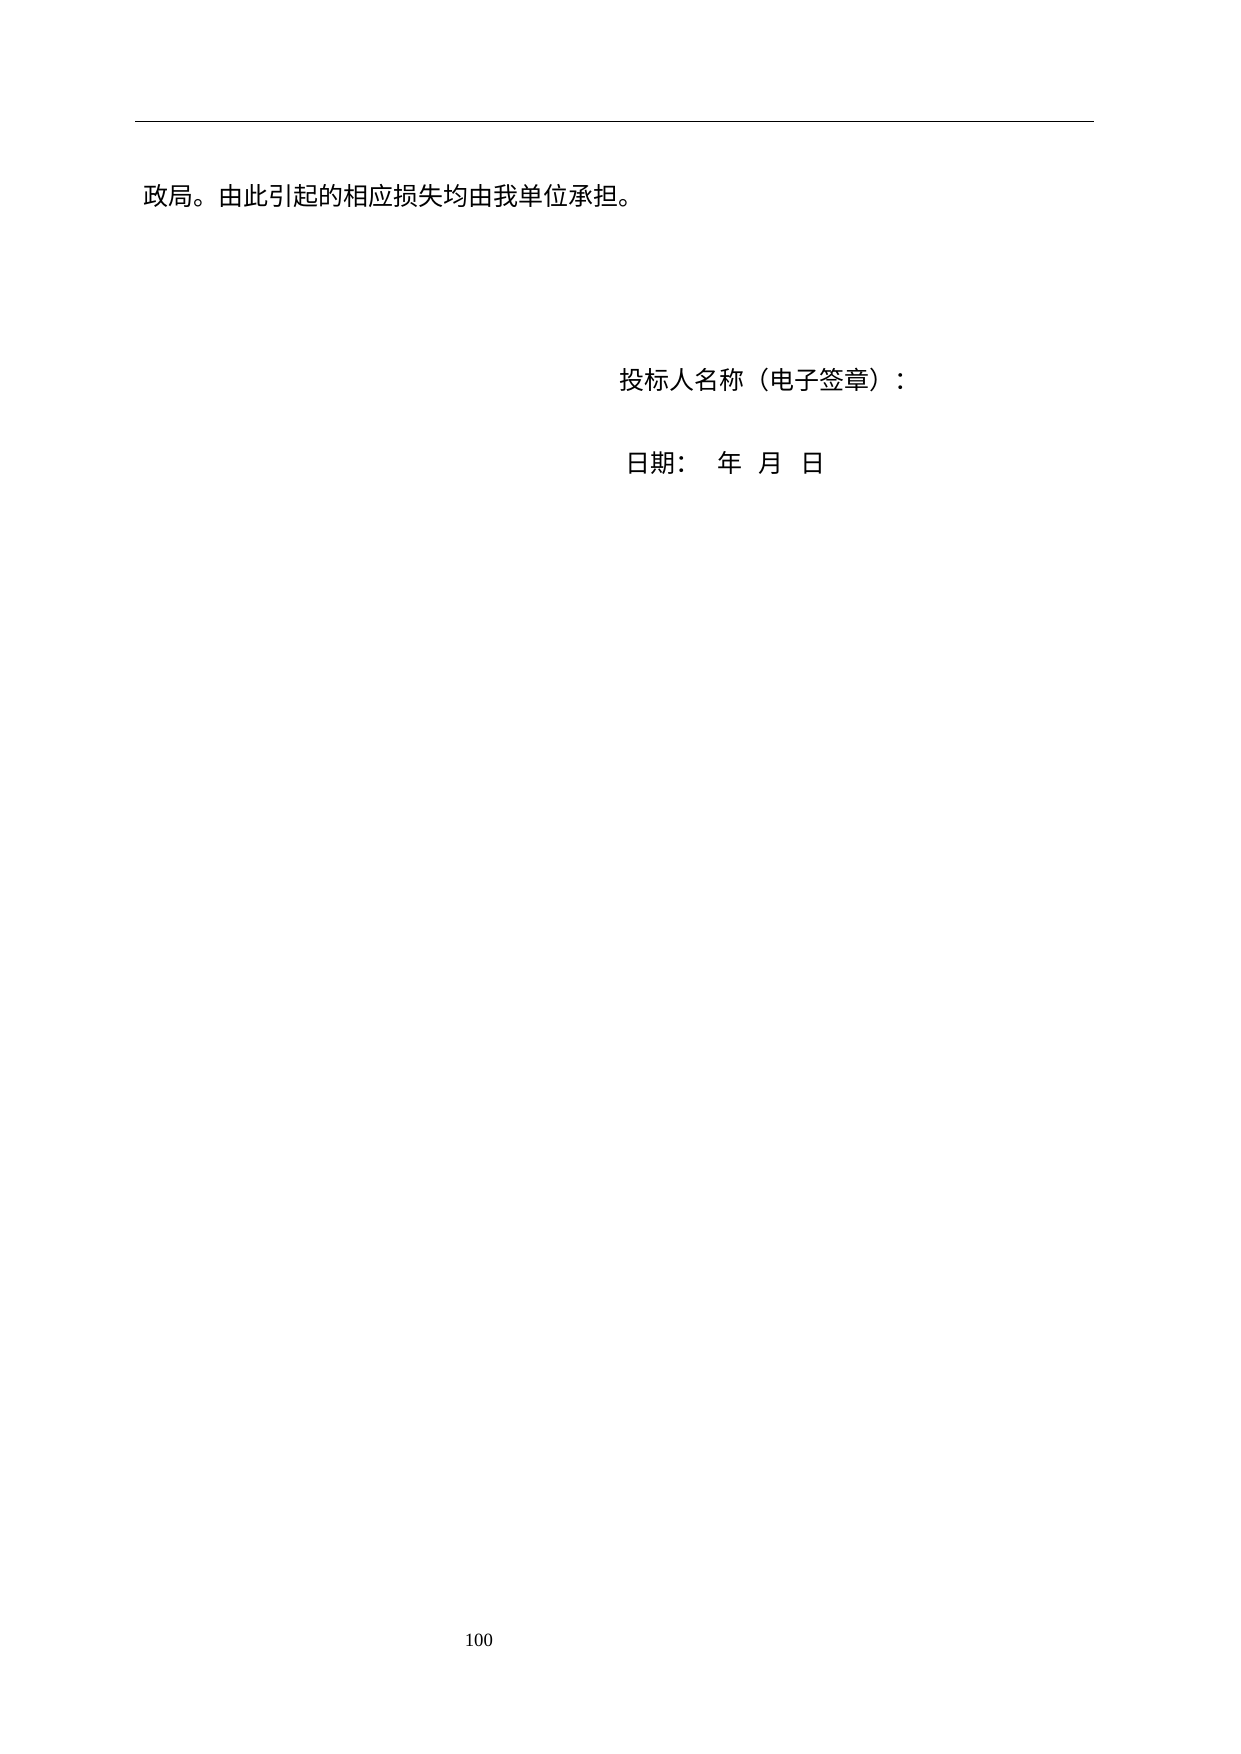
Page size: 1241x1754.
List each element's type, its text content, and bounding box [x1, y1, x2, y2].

text 投标人名称（电子签章）： [144, 346, 969, 411]
text 日期： 年 月 日 [625, 429, 1085, 494]
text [144, 162, 1085, 227]
